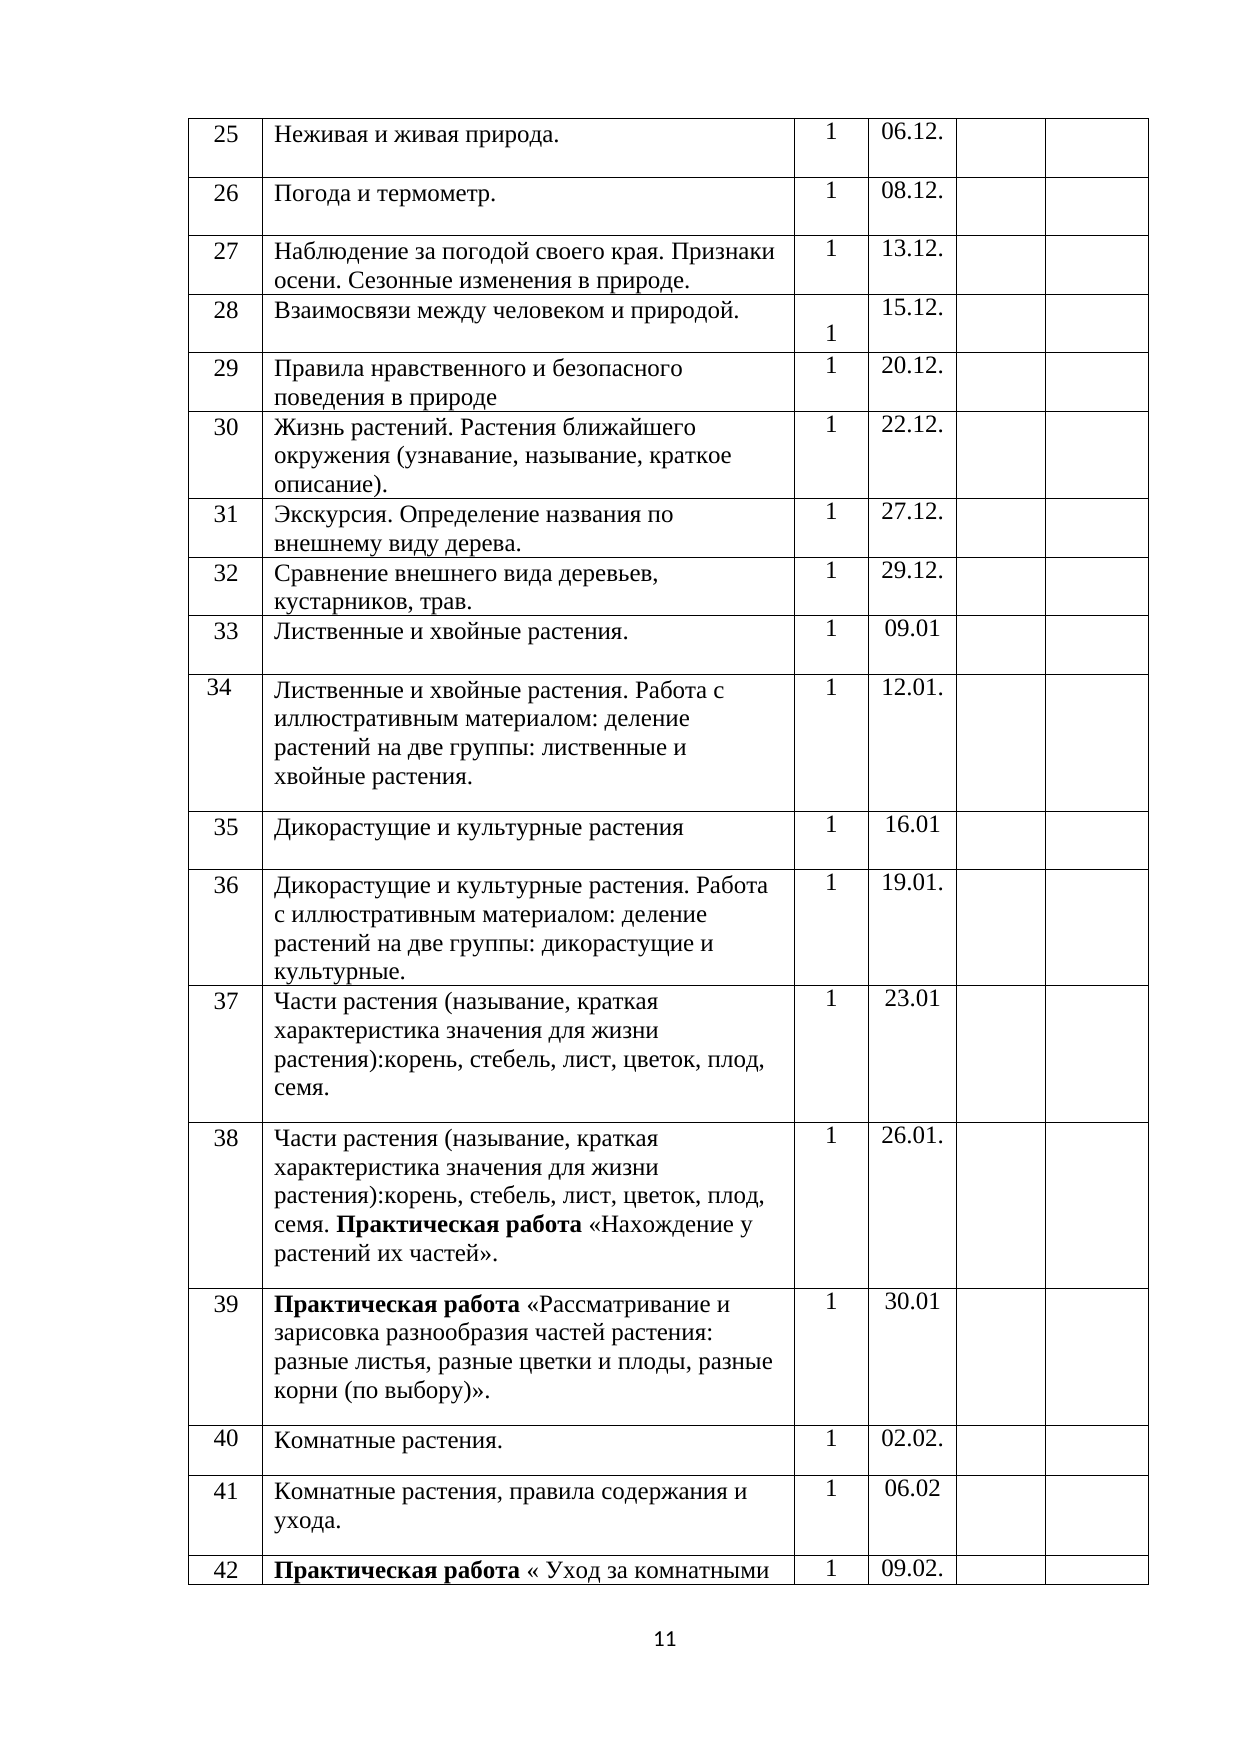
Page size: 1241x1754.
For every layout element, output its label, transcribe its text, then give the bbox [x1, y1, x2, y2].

table_cell [1046, 812, 1148, 869]
table_cell [957, 353, 1045, 411]
table_cell 23.01 [869, 986, 956, 1122]
table_cell 1 [795, 870, 868, 985]
table_cell Сравнение внешнего вида деревьев, кустарников, трав. [263, 558, 794, 615]
table_cell 27.12. [869, 499, 956, 557]
table_cell 38 [189, 1123, 262, 1288]
table_cell Части растения (называние, краткая характеристика значения для жизни растения):корень, стебель, лист, цветок, плод, семя. Практическая работа «Нахождение у растений их частей». [263, 1123, 794, 1288]
table_cell 32 [189, 558, 262, 615]
table_cell [1046, 1556, 1148, 1584]
table_cell 31 [189, 499, 262, 557]
table_cell 28 [189, 295, 262, 352]
table_cell Лиственные и хвойные растения. Работа с иллюстративным материалом: деление растений на две группы: лиственные и хвойные растения. [263, 675, 794, 811]
table_cell 09.01 [869, 616, 956, 674]
table_cell 06.02 [869, 1476, 956, 1554]
table_cell Экскурсия. Определение названия по внешнему виду дерева. [263, 499, 794, 557]
table_cell [957, 1556, 1045, 1584]
table_cell 1 [795, 236, 868, 294]
table_cell [957, 499, 1045, 557]
table_cell [957, 675, 1045, 811]
table_cell 1 [795, 986, 868, 1122]
table_cell [1046, 986, 1148, 1122]
table_cell 26.01. [869, 1123, 956, 1288]
table_cell [1046, 870, 1148, 985]
table_cell 37 [189, 986, 262, 1122]
table_cell 1 [795, 499, 868, 557]
table_cell 20.12. [869, 353, 956, 411]
table_cell [1046, 178, 1148, 235]
table_cell 06.12. [869, 119, 956, 177]
table_cell 1 [795, 558, 868, 615]
table_cell [957, 812, 1045, 869]
table_cell 1 [795, 675, 868, 811]
table_cell [957, 236, 1045, 294]
table_cell Дикорастущие и культурные растения. Работа с иллюстративным материалом: деление растений на две группы: дикорастущие и культурные. [263, 870, 794, 985]
table_cell 1 [795, 1289, 868, 1424]
table_cell 34 [189, 675, 262, 811]
table_cell 13.12. [869, 236, 956, 294]
table_cell 15.12. [869, 295, 956, 352]
table_cell 1 [795, 1426, 868, 1475]
table_cell [1046, 1123, 1148, 1288]
table_cell 29.12. [869, 558, 956, 615]
table_cell 1 [795, 178, 868, 235]
table_cell 36 [189, 870, 262, 985]
table_cell 1 [795, 353, 868, 411]
table_cell Дикорастущие и культурные растения [263, 812, 794, 869]
table_cell 42 [189, 1556, 262, 1584]
table_cell 33 [189, 616, 262, 674]
table_cell 12.01. [869, 675, 956, 811]
table_cell 1 [795, 812, 868, 869]
table_cell Комнатные растения. [263, 1426, 794, 1475]
table_cell [957, 986, 1045, 1122]
table_cell 1 [795, 1123, 868, 1288]
table_cell 1 [795, 1476, 868, 1554]
table_cell 19.01. [869, 870, 956, 985]
table_cell 16.01 [869, 812, 956, 869]
table_cell [1046, 412, 1148, 498]
table_cell 09.02. [869, 1556, 956, 1584]
table_cell 35 [189, 812, 262, 869]
table_cell [957, 1426, 1045, 1475]
table_cell 29 [189, 353, 262, 411]
table_cell 1 [795, 295, 868, 352]
table_cell [957, 119, 1045, 177]
table_cell [1046, 616, 1148, 674]
table_cell 02.02. [869, 1426, 956, 1475]
table_cell 1 [795, 119, 868, 177]
table_cell [957, 178, 1045, 235]
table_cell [263, 1556, 794, 1584]
table_cell 30 [189, 412, 262, 498]
table_cell [957, 1123, 1045, 1288]
table_cell 41 [189, 1476, 262, 1554]
table_cell 30.01 [869, 1289, 956, 1424]
table_cell 25 [189, 119, 262, 177]
table_cell 39 [189, 1289, 262, 1424]
table_cell [957, 870, 1045, 985]
table_cell [957, 412, 1045, 498]
table_cell [1046, 499, 1148, 557]
table_cell 08.12. [869, 178, 956, 235]
table_cell 26 [189, 178, 262, 235]
table_cell Комнатные растения, правила содержания и ухода. [263, 1476, 794, 1554]
table_cell 22.12. [869, 412, 956, 498]
table_cell Практическая работа «Рассматривание и зарисовка разнообразия частей растения: разные листья, разные цветки и плоды, разные корни (по выбору)». [263, 1289, 794, 1424]
table_cell Части растения (называние, краткая характеристика значения для жизни растения):корень, стебель, лист, цветок, плод, семя. [263, 986, 794, 1122]
table_cell 40 [189, 1426, 262, 1475]
table_cell [957, 616, 1045, 674]
table_cell Лиственные и хвойные растения. [263, 616, 794, 674]
table_cell [957, 295, 1045, 352]
table_cell [1046, 558, 1148, 615]
table_cell [1046, 295, 1148, 352]
table_cell [1046, 675, 1148, 811]
table_cell Взаимосвязи между человеком и природой. [263, 295, 794, 352]
table_cell Погода и термометр. [263, 178, 794, 235]
table_cell 27 [189, 236, 262, 294]
table_cell [1046, 1289, 1148, 1424]
table_cell [1046, 119, 1148, 177]
table_cell [957, 1476, 1045, 1554]
table_cell [957, 558, 1045, 615]
table_cell Неживая и живая природа. [263, 119, 794, 177]
table_cell Правила нравственного и безопасного поведения в природе [263, 353, 794, 411]
table_cell 1 [795, 1556, 868, 1584]
table_cell [1046, 1426, 1148, 1475]
table_cell 1 [795, 412, 868, 498]
table_cell Жизнь растений. Растения ближайшего окружения (узнавание, называние, краткое описание). [263, 412, 794, 498]
table_cell [957, 1289, 1045, 1424]
table_cell [1046, 1476, 1148, 1554]
table_cell [1046, 353, 1148, 411]
table_cell 1 [795, 616, 868, 674]
table_cell Наблюдение за погодой своего края. Признаки осени. Сезонные изменения в природе. [263, 236, 794, 294]
table_cell [1046, 236, 1148, 294]
